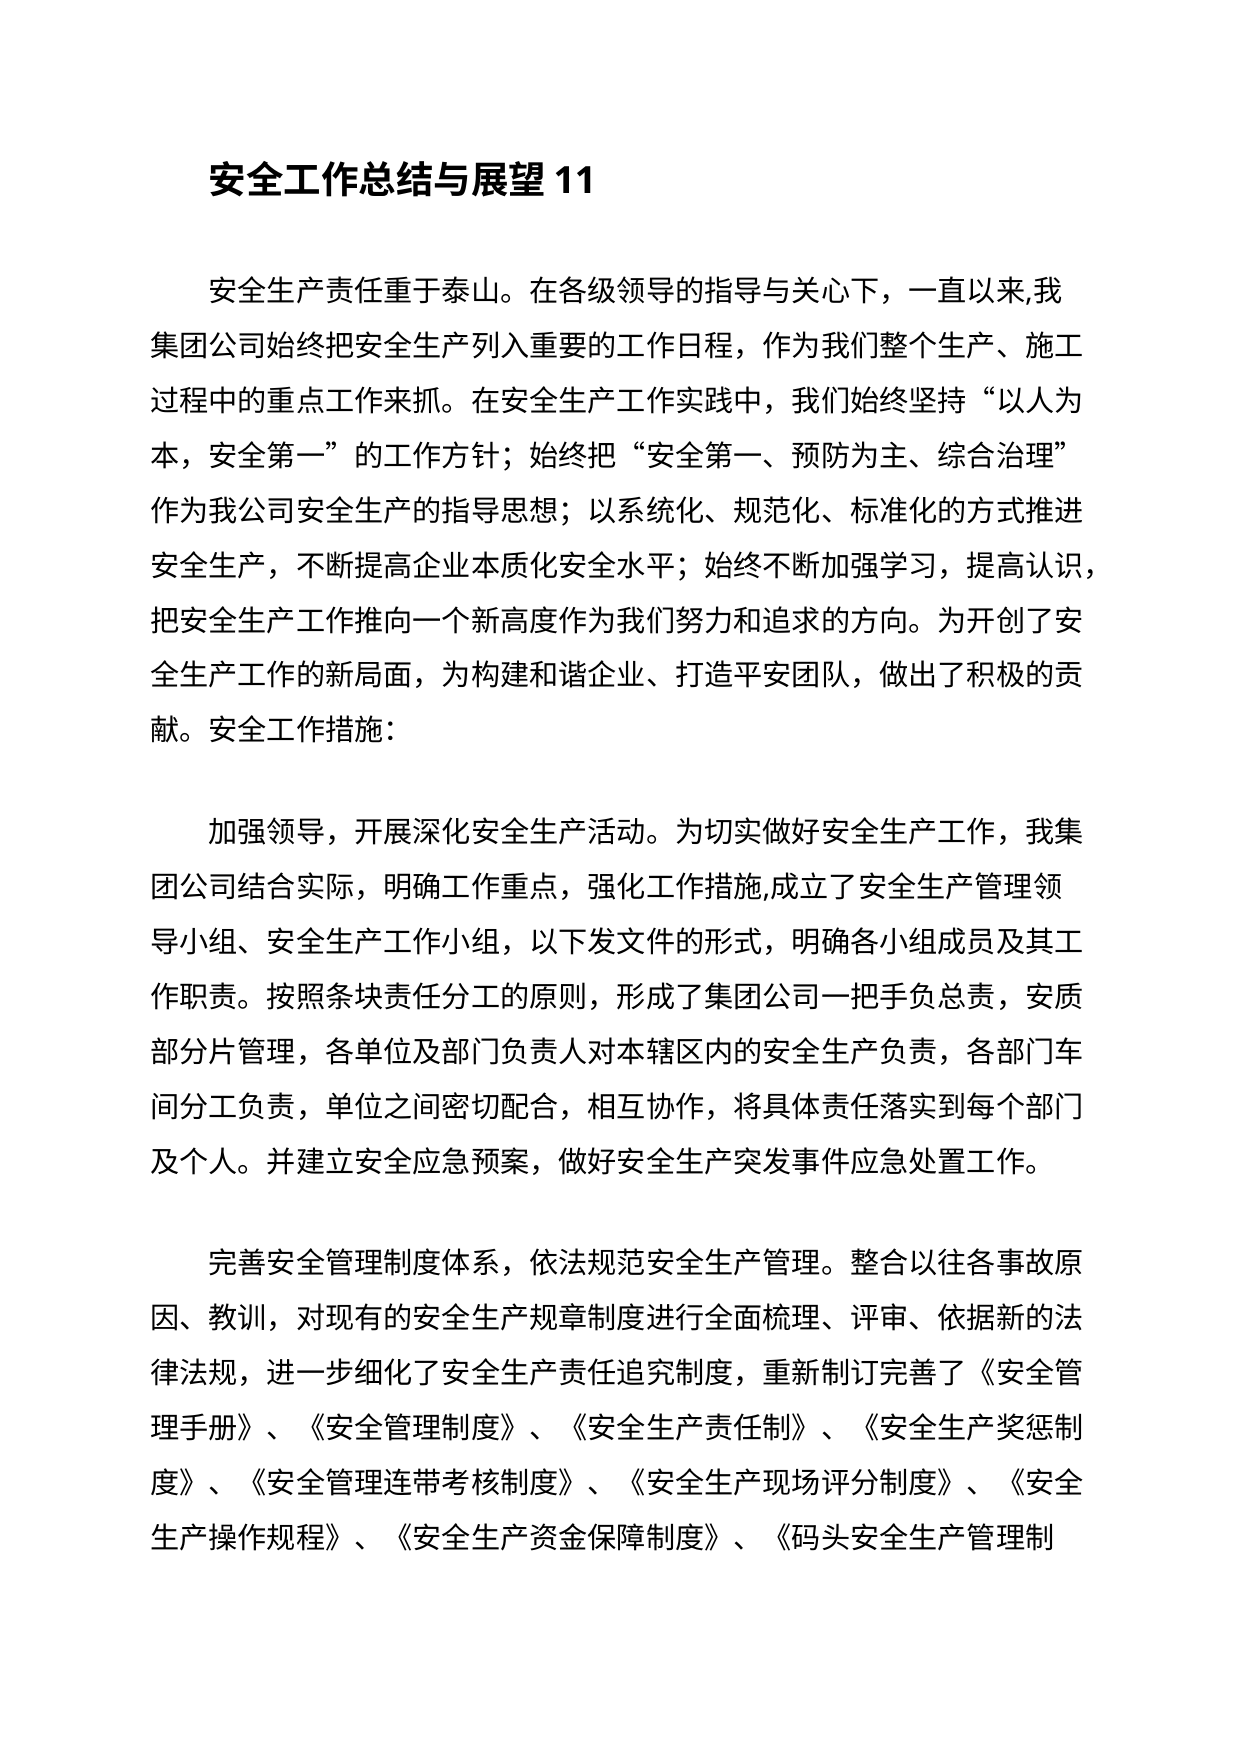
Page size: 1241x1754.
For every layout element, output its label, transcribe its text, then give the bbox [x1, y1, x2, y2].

text 安全工作总结与展望11 [150, 150, 1090, 204]
text 加强领导，开展深化安全生产活动。为切实做好安全生产工作，我集团公司结合实际，明确工作重点，强化工作措施,成立了安全生产管理领导小组、安全生产工作小组，以下发文件的形式，明确各小组成员及其工作职责。按照条块责任分工的原则，形成了集团公司一把手负总责，安质部分片管理，各单位及部门负责人对本辖区内的安全生产负责，各部门车间分工负责，单位之间密切配合，相互协作，将具体责任落实到每个部门及个人。并建立安全应急预案，做好安全生产突发事件应急处置工作。 [150, 809, 1090, 1180]
text 安全生产责任重于泰山。在各级领导的指导与关心下，一直以来,我集团公司始终把安全生产列入重要的工作日程，作为我们整个生产、施工过程中的重点工作来抓。在安全生产工作实践中，我们始终坚持“以人为本，安全第一”的工作方针；始终把“安全第一、预防为主、综合治理”作为我公司安全生产的指导思想；以系统化、规范化、标准化的方式推进安全生产，不断提高企业本质化安全水平；始终不断加强学习，提高认识，把安全生产工作推向一个新高度作为我们努力和追求的方向。为开创了安全生产工作的新局面，为构建和谐企业、打造平安团队，做出了积极的贡献。安全工作措施： [150, 268, 1090, 749]
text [150, 1240, 1090, 1557]
